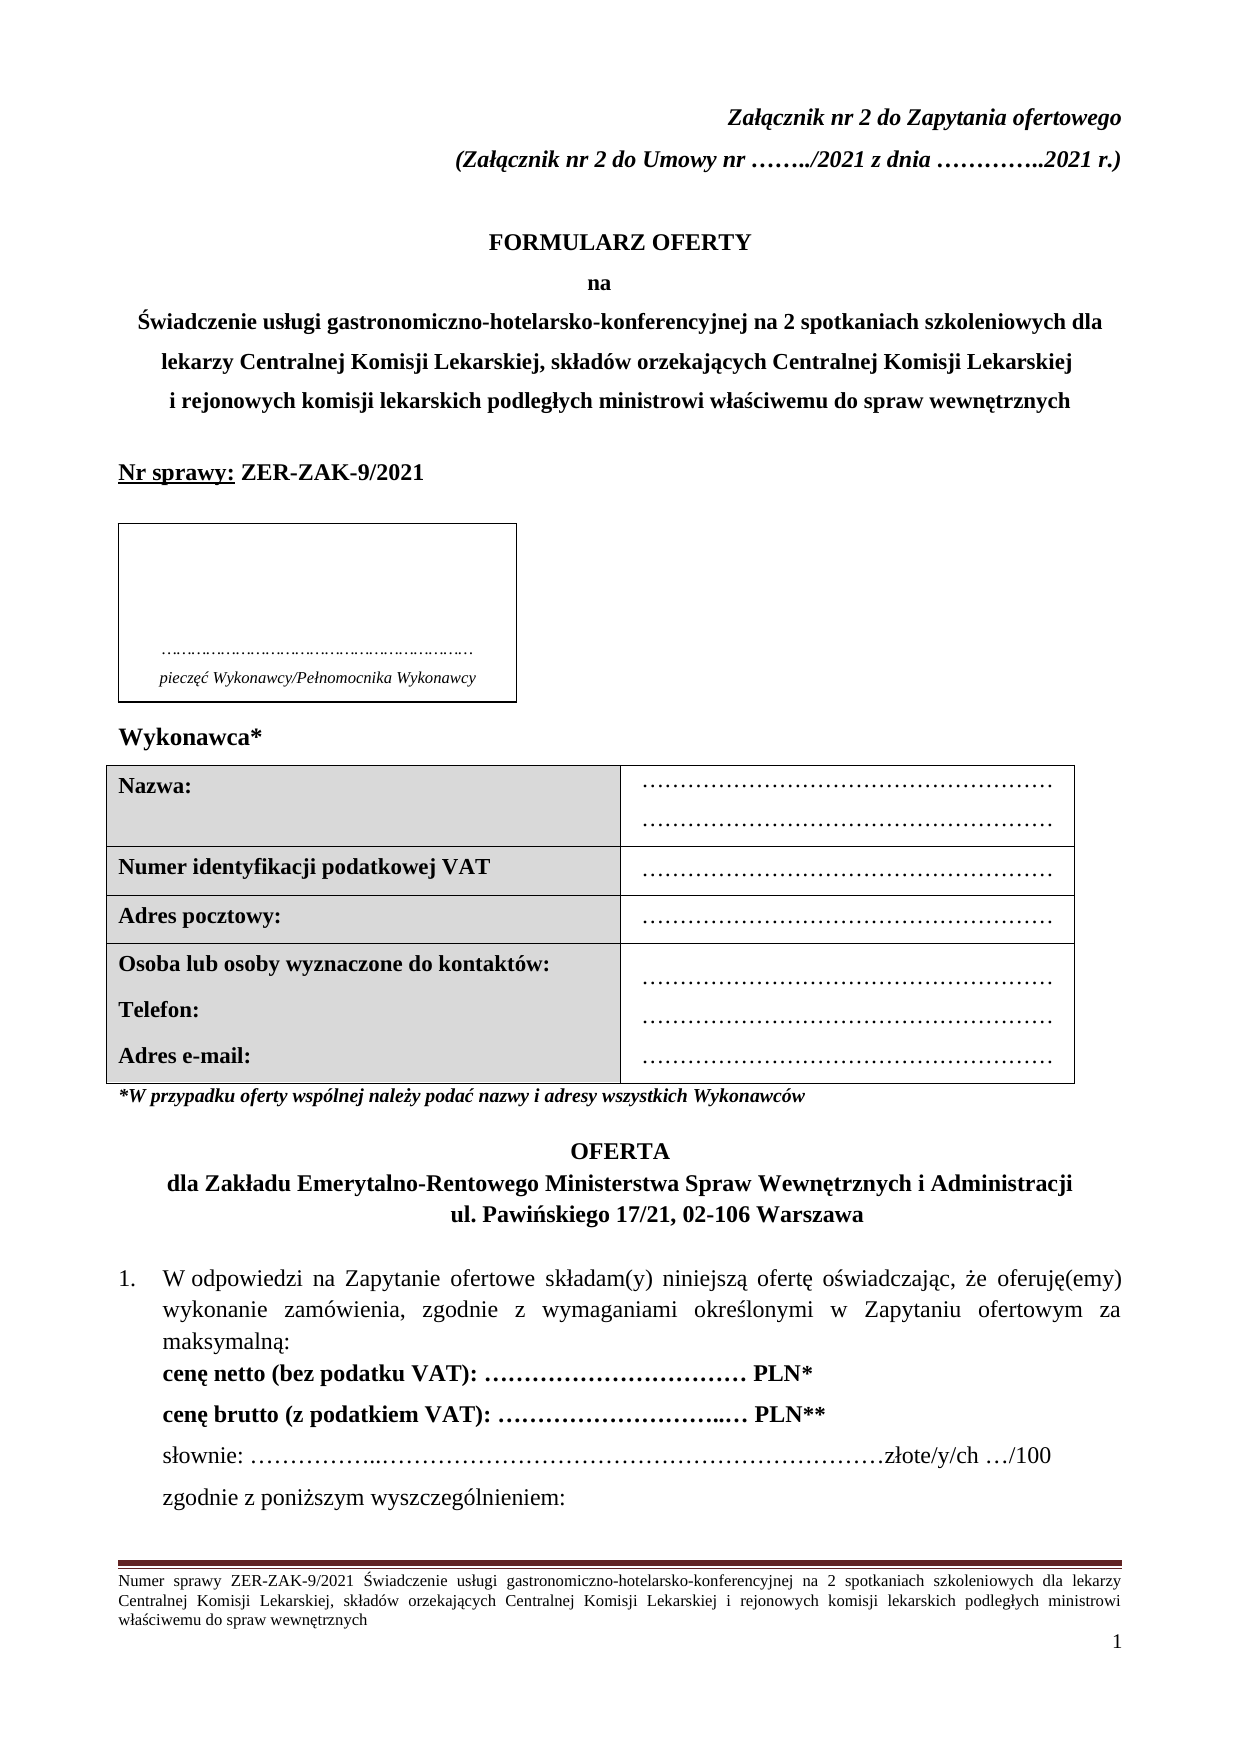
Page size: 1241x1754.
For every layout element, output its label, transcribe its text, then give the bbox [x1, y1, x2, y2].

text zgodnie z poniższym wyszczególnieniem: [148, 1483, 1122, 1510]
list 1. W odpowiedzi na Zapytanie ofertowe składam(y) niniejszą ofertę oświadczając, że oferuję(emy) wykonanie zamówienia, zgodnie z wymaganiami określonymi w Zapytaniu ofertowym za maksymalną: [118, 1263, 1122, 1354]
text dla Zakładu Emerytalno-Rentowego Ministerstwa Spraw Wewnętrznych i Administracji [118, 1168, 1122, 1196]
text (Załącznik nr 2 do Umowy nr ……../2021 z dnia …………..2021 r.) [140, 145, 1122, 172]
table_cell Osoba lub osoby wyznaczone do kontaktów: Telefon: Adres e-mail: [107, 944, 620, 1082]
table_cell ……………………………………………… [621, 896, 1074, 943]
text Załącznik nr 2 do Zapytania ofertowego [118, 103, 1122, 131]
table_header ……………………………………………………… pieczęć Wykonawcy/Pełnomocnika Wykonawcy [119, 524, 516, 701]
text ul. Pawińskiego 17/21, 02-106 Warszawa [192, 1200, 1122, 1228]
table_header ……………………………………………… ……………………………………………… [621, 766, 1074, 846]
text OFERTA [118, 1137, 1122, 1164]
table_cell Numer identyfikacji podatkowej VAT [107, 847, 620, 895]
text Wykonawca* [118, 722, 1122, 750]
text FORMULARZ OFERTY [118, 227, 1122, 255]
table_cell ……………………………………………… [621, 847, 1074, 895]
table_header Nazwa: [107, 766, 620, 846]
text Świadczenie usługi gastronomiczno-hotelarsko-konferencyjnej na 2 spotkaniach szkoleniowych dla lekarzy Centralnej Komisji Lekarskiej, składów orzekających Centralnej Komisji Lekarskiej i rejonowych komisji lekarskich podległych ministrowi właściwemu do spraw wewnętrznych [118, 308, 1122, 414]
text cenę netto (bez podatku VAT): …………………………… PLN* [162, 1358, 1122, 1386]
text na [118, 269, 1122, 295]
text cenę brutto (z podatkiem VAT): ………………………..… PLN** [162, 1400, 1122, 1427]
table_cell ……………………………………………… ……………………………………………… ……………………………………………… [621, 944, 1074, 1082]
text *W przypadku oferty wspólnej należy podać nazwy i adresy wszystkich Wykonawców [118, 1083, 1122, 1106]
text słownie: ……………..………………………………………………………złote/y/ch …/100 [162, 1441, 1122, 1469]
text Nr sprawy: ZER-ZAK-9/2021 [118, 458, 1122, 486]
table_cell Adres pocztowy: [107, 896, 620, 943]
